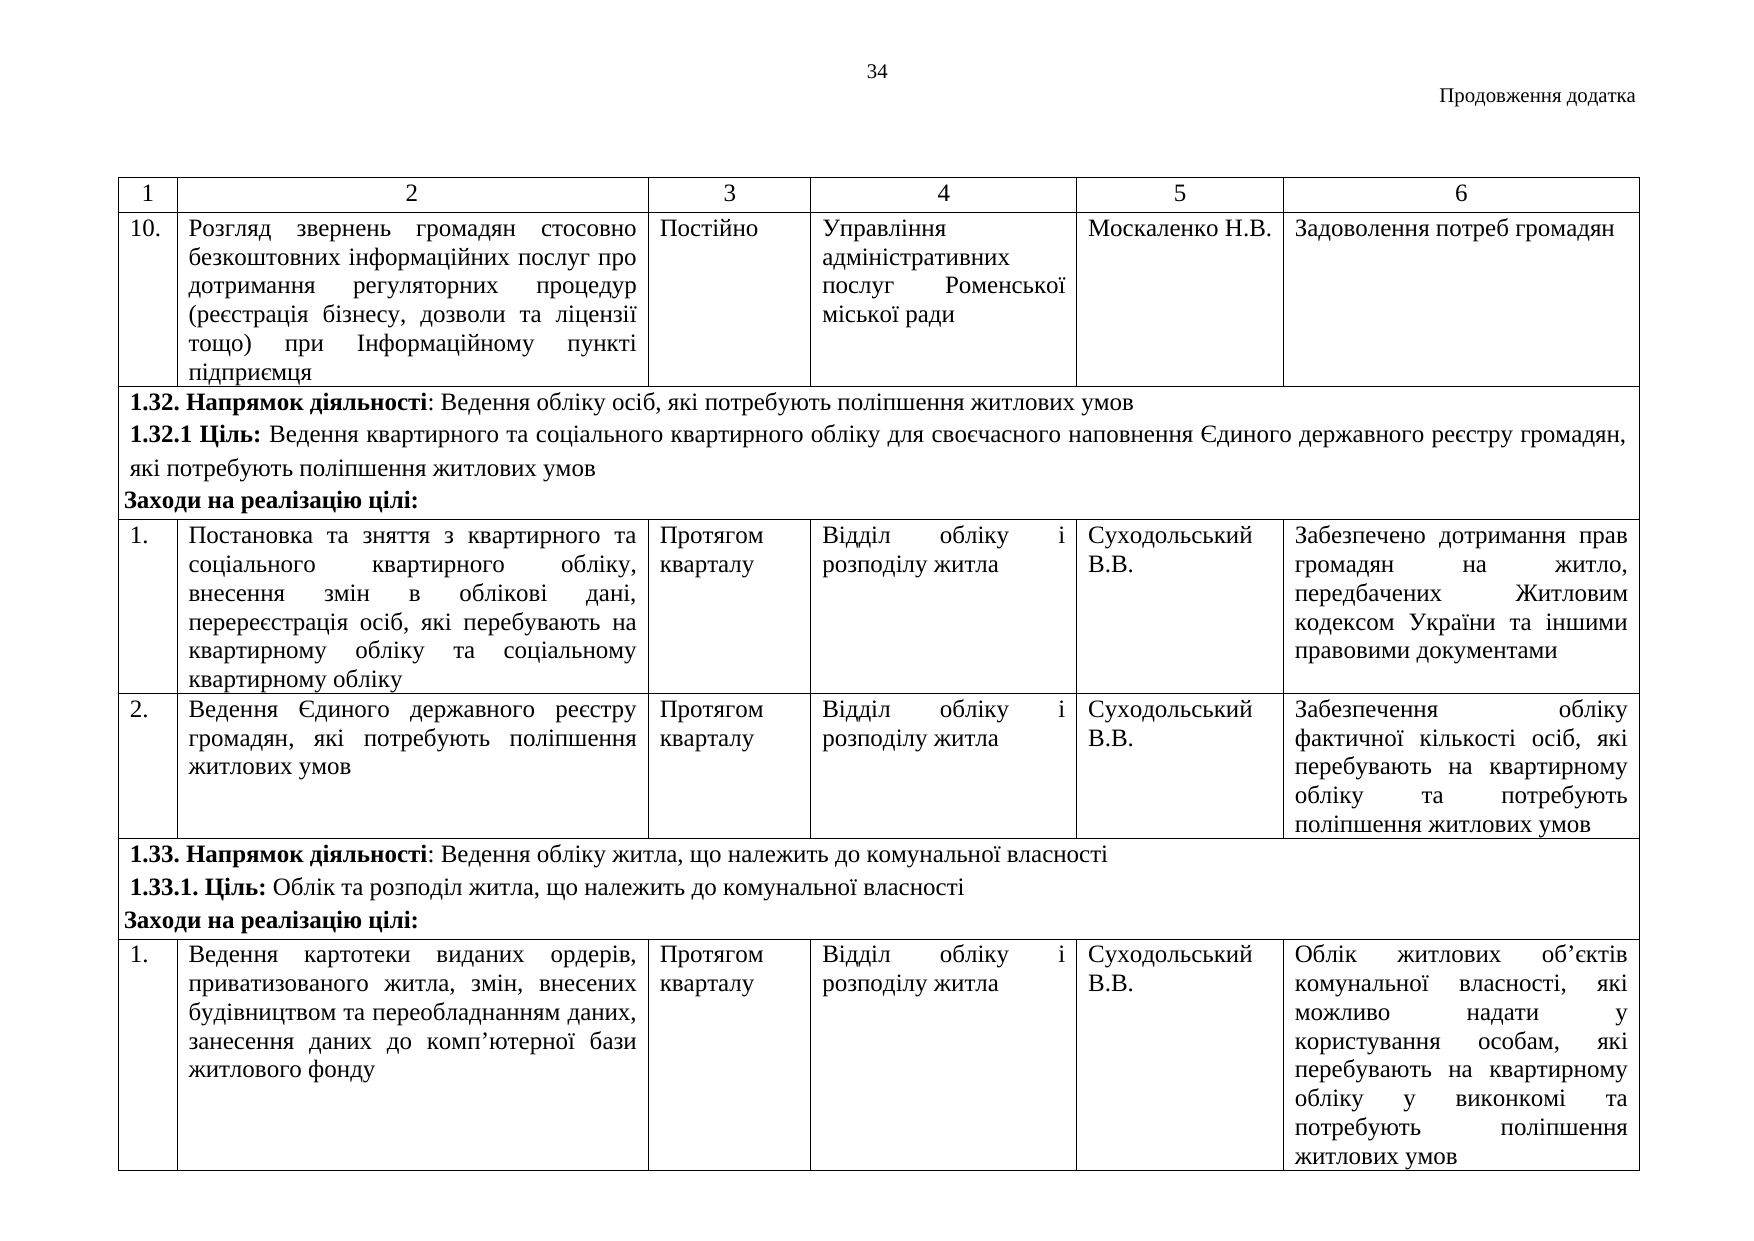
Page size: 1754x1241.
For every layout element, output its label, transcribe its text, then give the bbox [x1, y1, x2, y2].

table_cell Ведення Єдиного державного реєстру громадян, які потребують поліпшення житлових умов [178, 694, 648, 838]
table_header 3 [649, 178, 810, 212]
table_header 5 [1077, 178, 1283, 212]
table_cell Суходольський В.В. [1077, 940, 1283, 1169]
table_cell Забезпечення обліку фактичної кількості осіб, які перебувають на квартирному обліку та потребують поліпшення житлових умов [1284, 694, 1639, 838]
table_cell 1.33. Напрямок діяльності: Ведення обліку житла, що належить до комунальної власності 1.33.1. Ціль: Облік та розподіл житла, що належить до комунальної власності Заходи на реалізацію цілі: [119, 839, 1639, 938]
table_header 2 [178, 178, 648, 212]
table_cell Постійно [649, 213, 810, 386]
table_cell Суходольський В.В. [1077, 520, 1283, 693]
table_cell 2. [119, 694, 177, 838]
table_cell Облік житлових об’єктів комунальної власності, які можливо надати у користування особам, які перебувають на квартирному обліку у виконкомі та потребують поліпшення житлових умов [1284, 940, 1639, 1169]
table_cell Задоволення потреб громадян [1284, 213, 1639, 386]
table_cell Відділ обліку і розподілу житла [811, 520, 1076, 693]
table_cell Суходольський В.В. [1077, 694, 1283, 838]
table_cell Відділ обліку і розподілу житла [811, 694, 1076, 838]
table_header 6 [1284, 178, 1639, 212]
table_cell Протягом кварталу [649, 694, 810, 838]
table_header 1 [119, 178, 177, 212]
table_cell 1. [119, 520, 177, 693]
table_cell Розгляд звернень громадян стосовно безкоштовних інформаційних послуг про дотримання регуляторних процедур (реєстрація бізнесу, дозволи та ліцензії тощо) при Інформаційному пункті підприємця [178, 213, 648, 386]
table_header 4 [811, 178, 1076, 212]
table_cell Відділ обліку і розподілу житла [811, 940, 1076, 1169]
table_cell Ведення картотеки виданих ордерів, приватизованого житла, змін, внесених будівництвом та переобладнанням даних, занесення даних до комп’ютерної бази житлового фонду [178, 940, 648, 1169]
table_cell 10. [119, 213, 177, 386]
table_cell Постановка та зняття з квартирного та соціального квартирного обліку, внесення змін в облікові дані, перереєстрація осіб, які перебувають на квартирному обліку та соціальному квартирному обліку [178, 520, 648, 693]
table_cell Протягом кварталу [649, 940, 810, 1169]
table_cell Забезпечено дотримання прав громадян на житло, передбачених Житловим кодексом України та іншими правовими документами [1284, 520, 1639, 693]
table_cell Протягом кварталу [649, 520, 810, 693]
table_cell 1.32. Напрямок діяльності: Ведення обліку осіб, які потребують поліпшення житлових умов 1.32.1 Ціль: Ведення квартирного та соціального квартирного обліку для своєчасного наповнення Єдиного державного реєстру громадян, які потребують поліпшення житлових умов Заходи на реалізацію цілі: [119, 387, 1639, 519]
table_cell 1. [119, 940, 177, 1169]
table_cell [811, 213, 1076, 386]
table_cell Москаленко Н.В. [1077, 213, 1283, 386]
